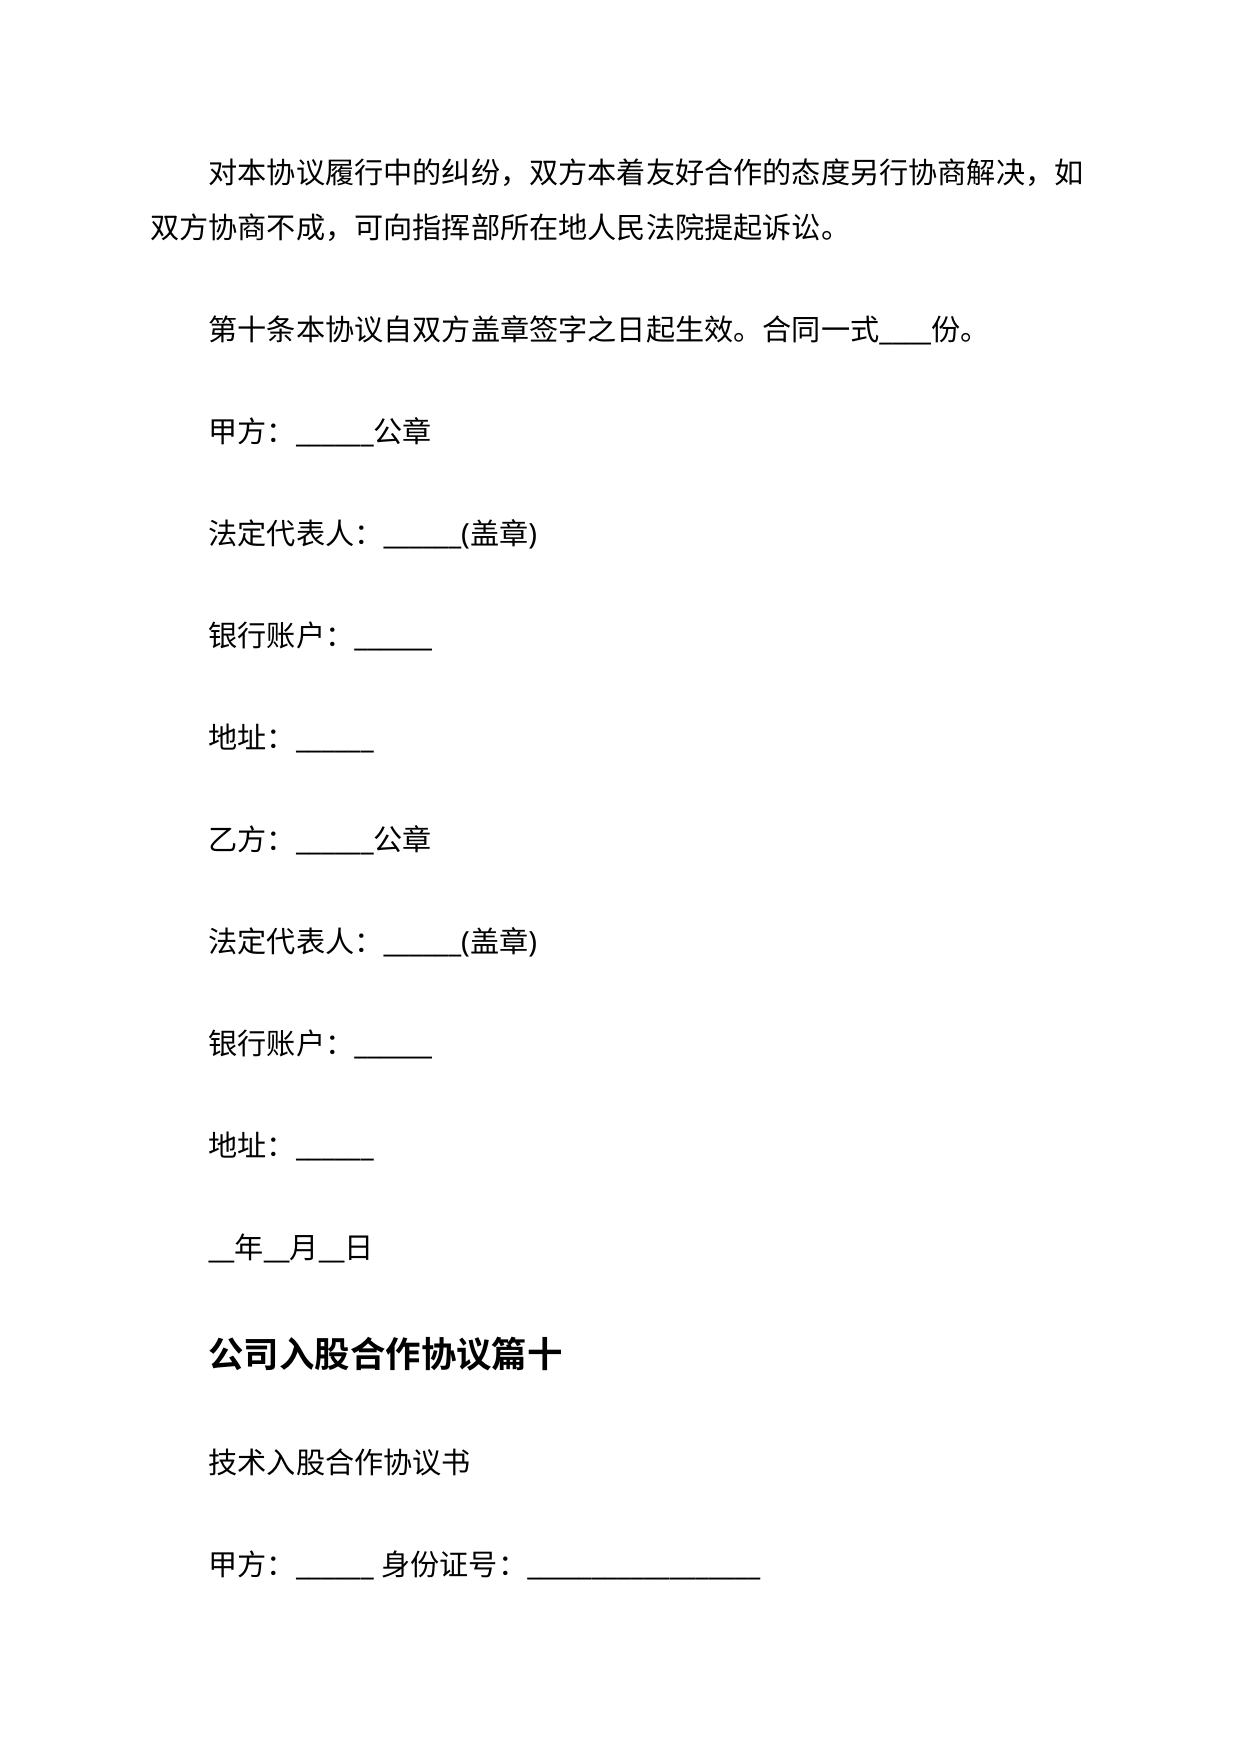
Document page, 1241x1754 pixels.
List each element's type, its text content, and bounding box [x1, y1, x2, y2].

text 技术入股合作协议书 [150, 1440, 1090, 1482]
text 法定代表人：______(盖章) [150, 511, 1090, 553]
text 银行账户：______ [150, 613, 1090, 655]
text 地址：______ [150, 714, 1090, 757]
text 对本协议履行中的纠纷，双方本着友好合作的态度另行协商解决，如双方协商不成，可向指挥部所在地人民法院提起诉讼。 [150, 150, 1090, 247]
text 第十条本协议自双方盖章签字之日起生效。合同一式____份。 [150, 307, 1090, 349]
text 公司入股合作协议篇十 [150, 1326, 1090, 1378]
text 银行账户：______ [150, 1021, 1090, 1063]
text 甲方：______ 身份证号：__________________ [150, 1542, 1090, 1584]
text 甲方：______公章 [150, 409, 1090, 451]
text __年__月__日 [150, 1224, 1090, 1267]
text 地址：______ [150, 1122, 1090, 1165]
text 法定代表人：______(盖章) [150, 918, 1090, 961]
text 乙方：______公章 [150, 817, 1090, 859]
